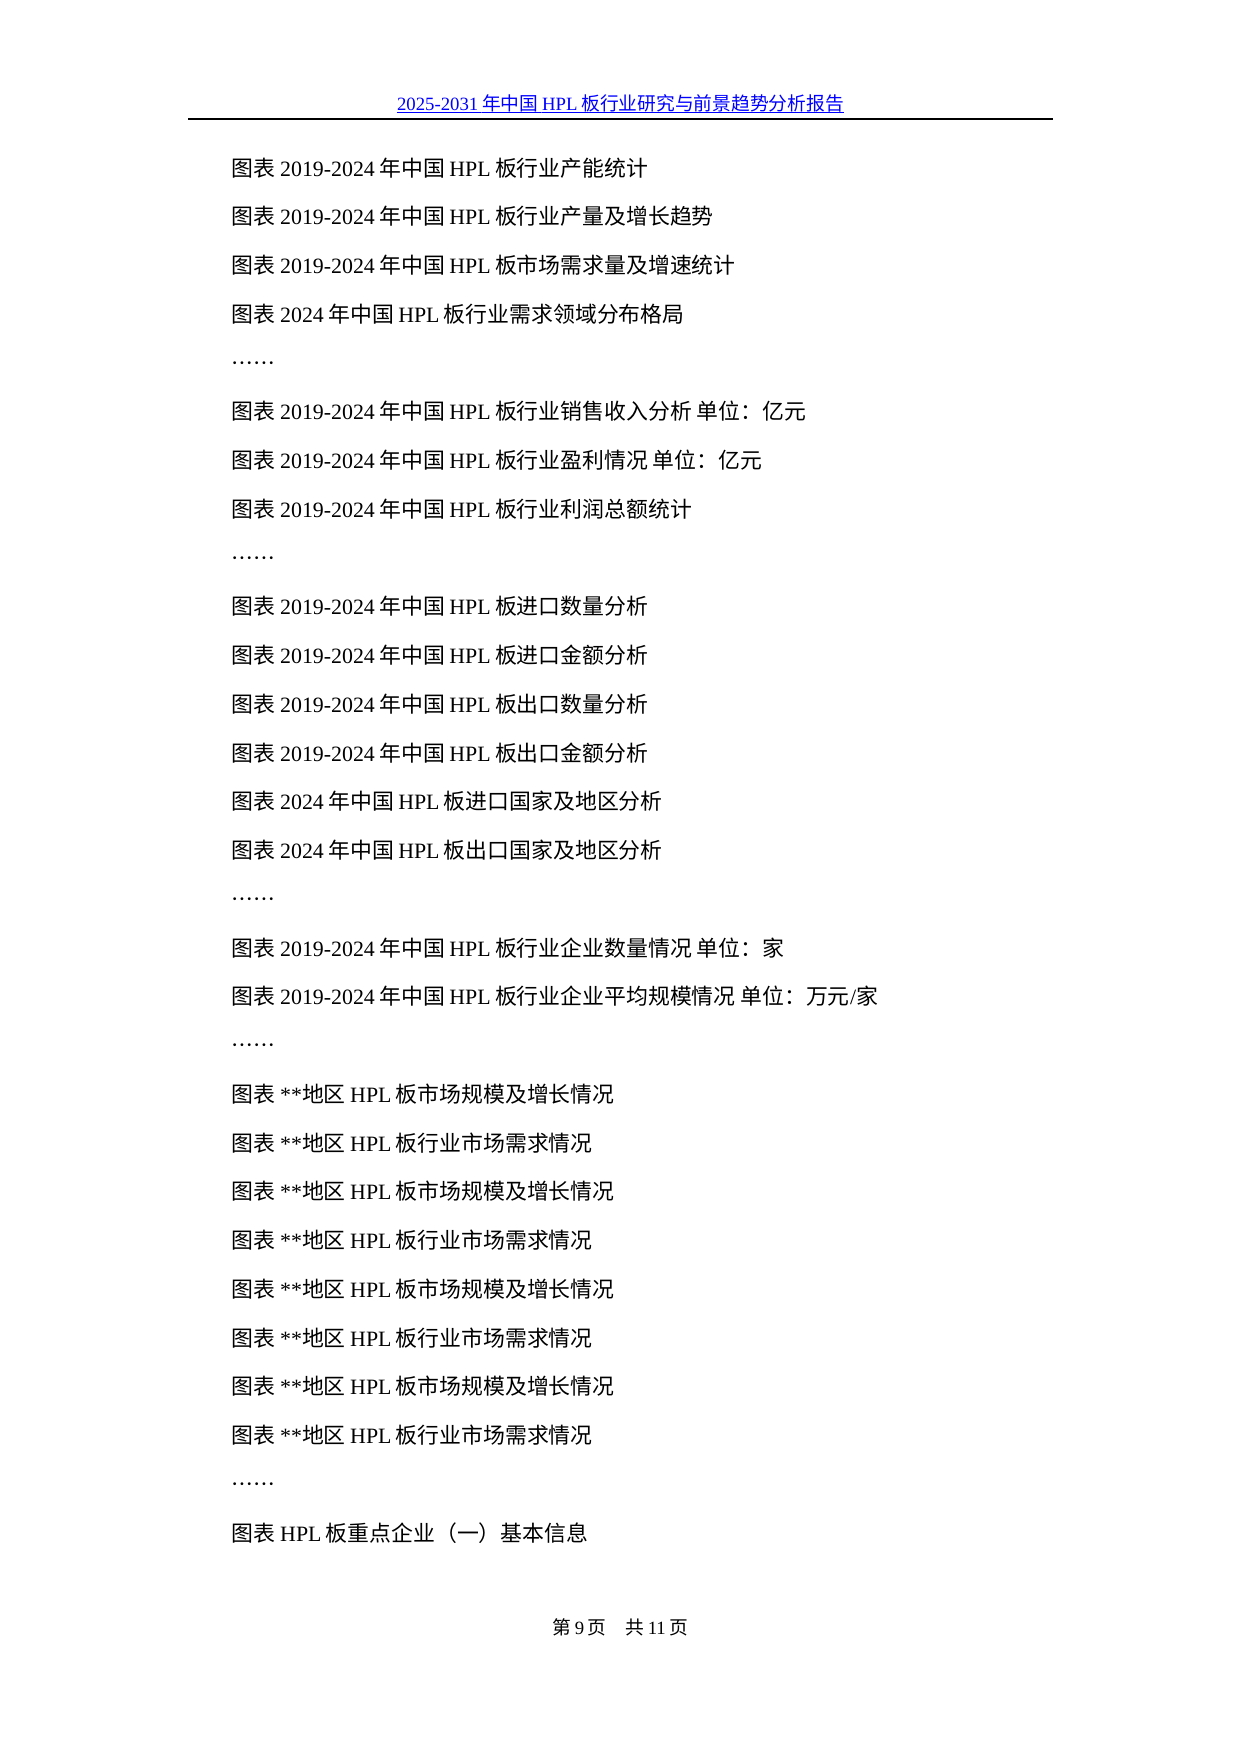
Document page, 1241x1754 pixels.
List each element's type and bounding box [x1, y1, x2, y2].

text [187, 150, 1053, 1548]
